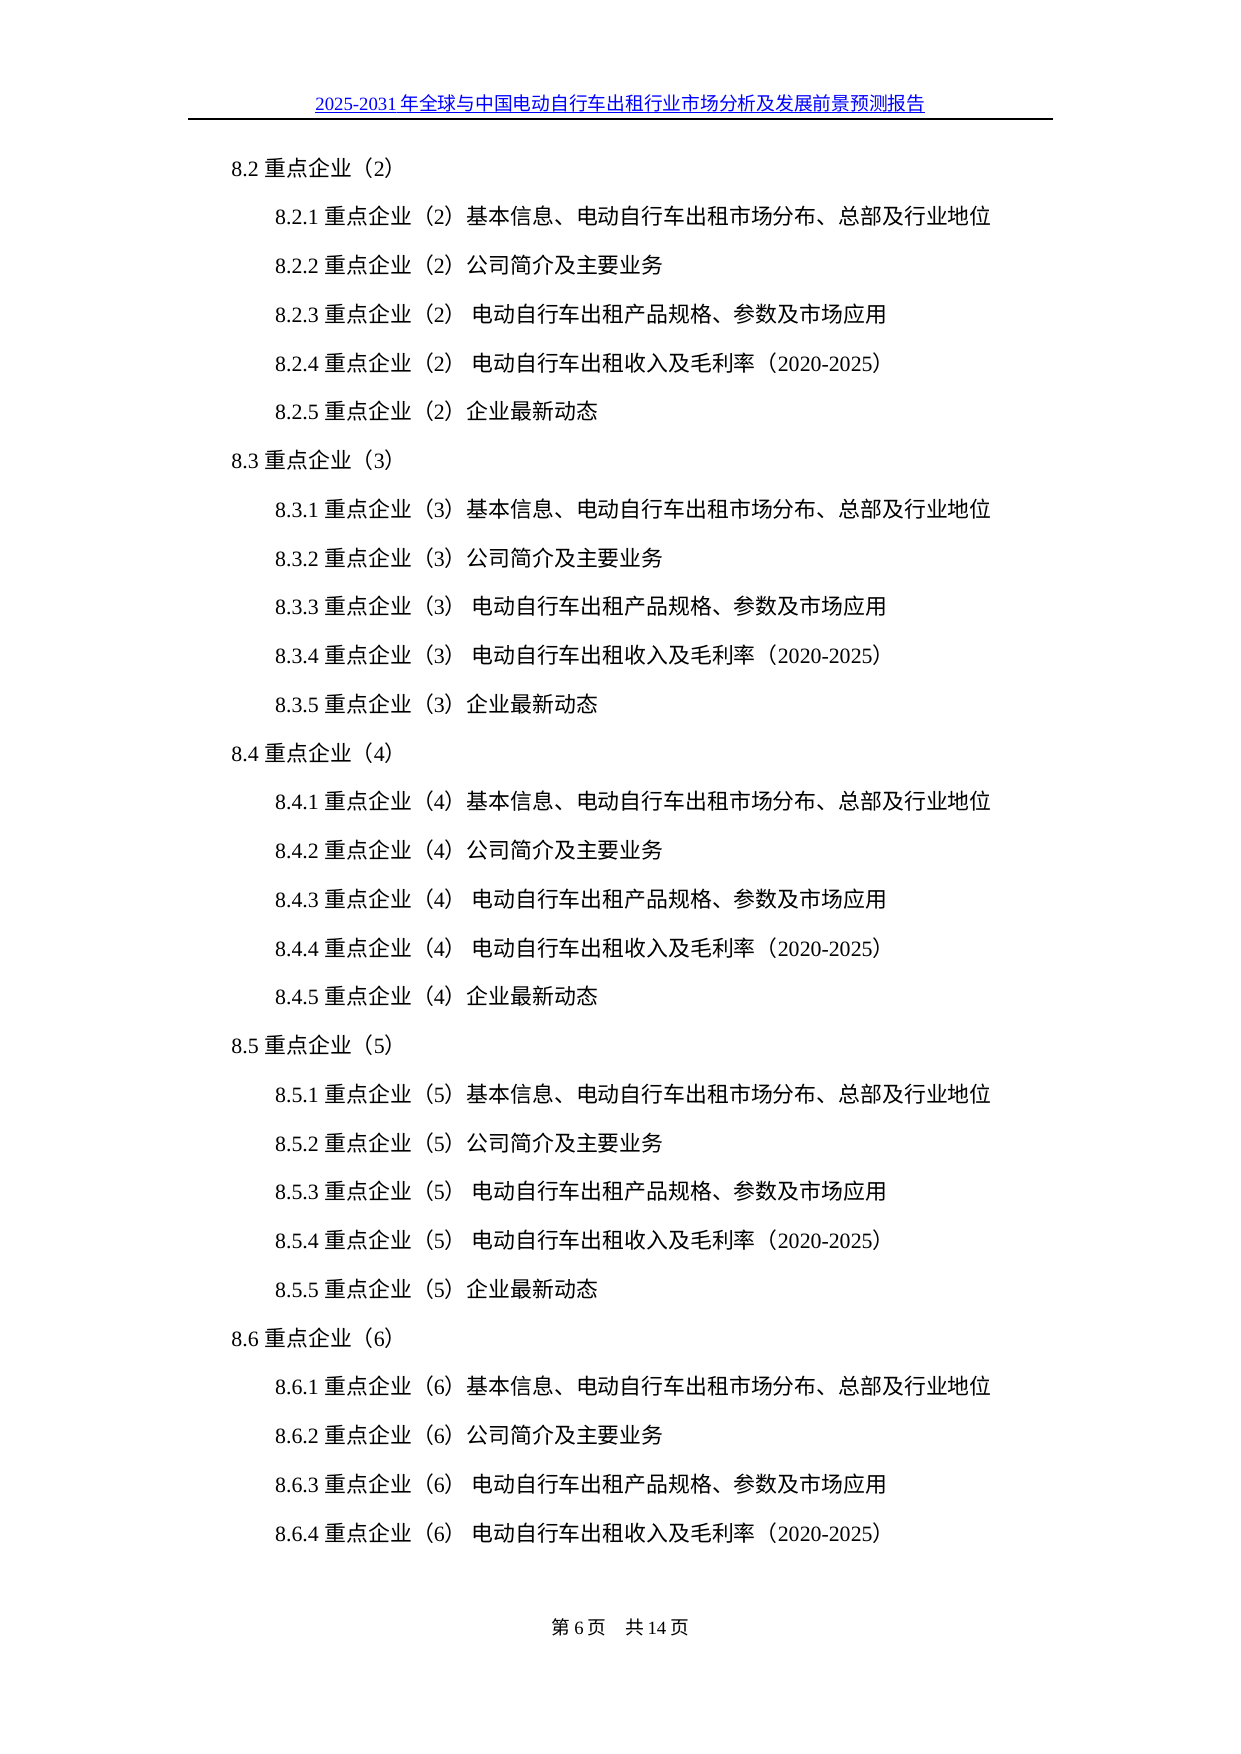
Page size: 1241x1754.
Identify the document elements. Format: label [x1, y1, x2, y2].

text [187, 150, 1053, 1548]
